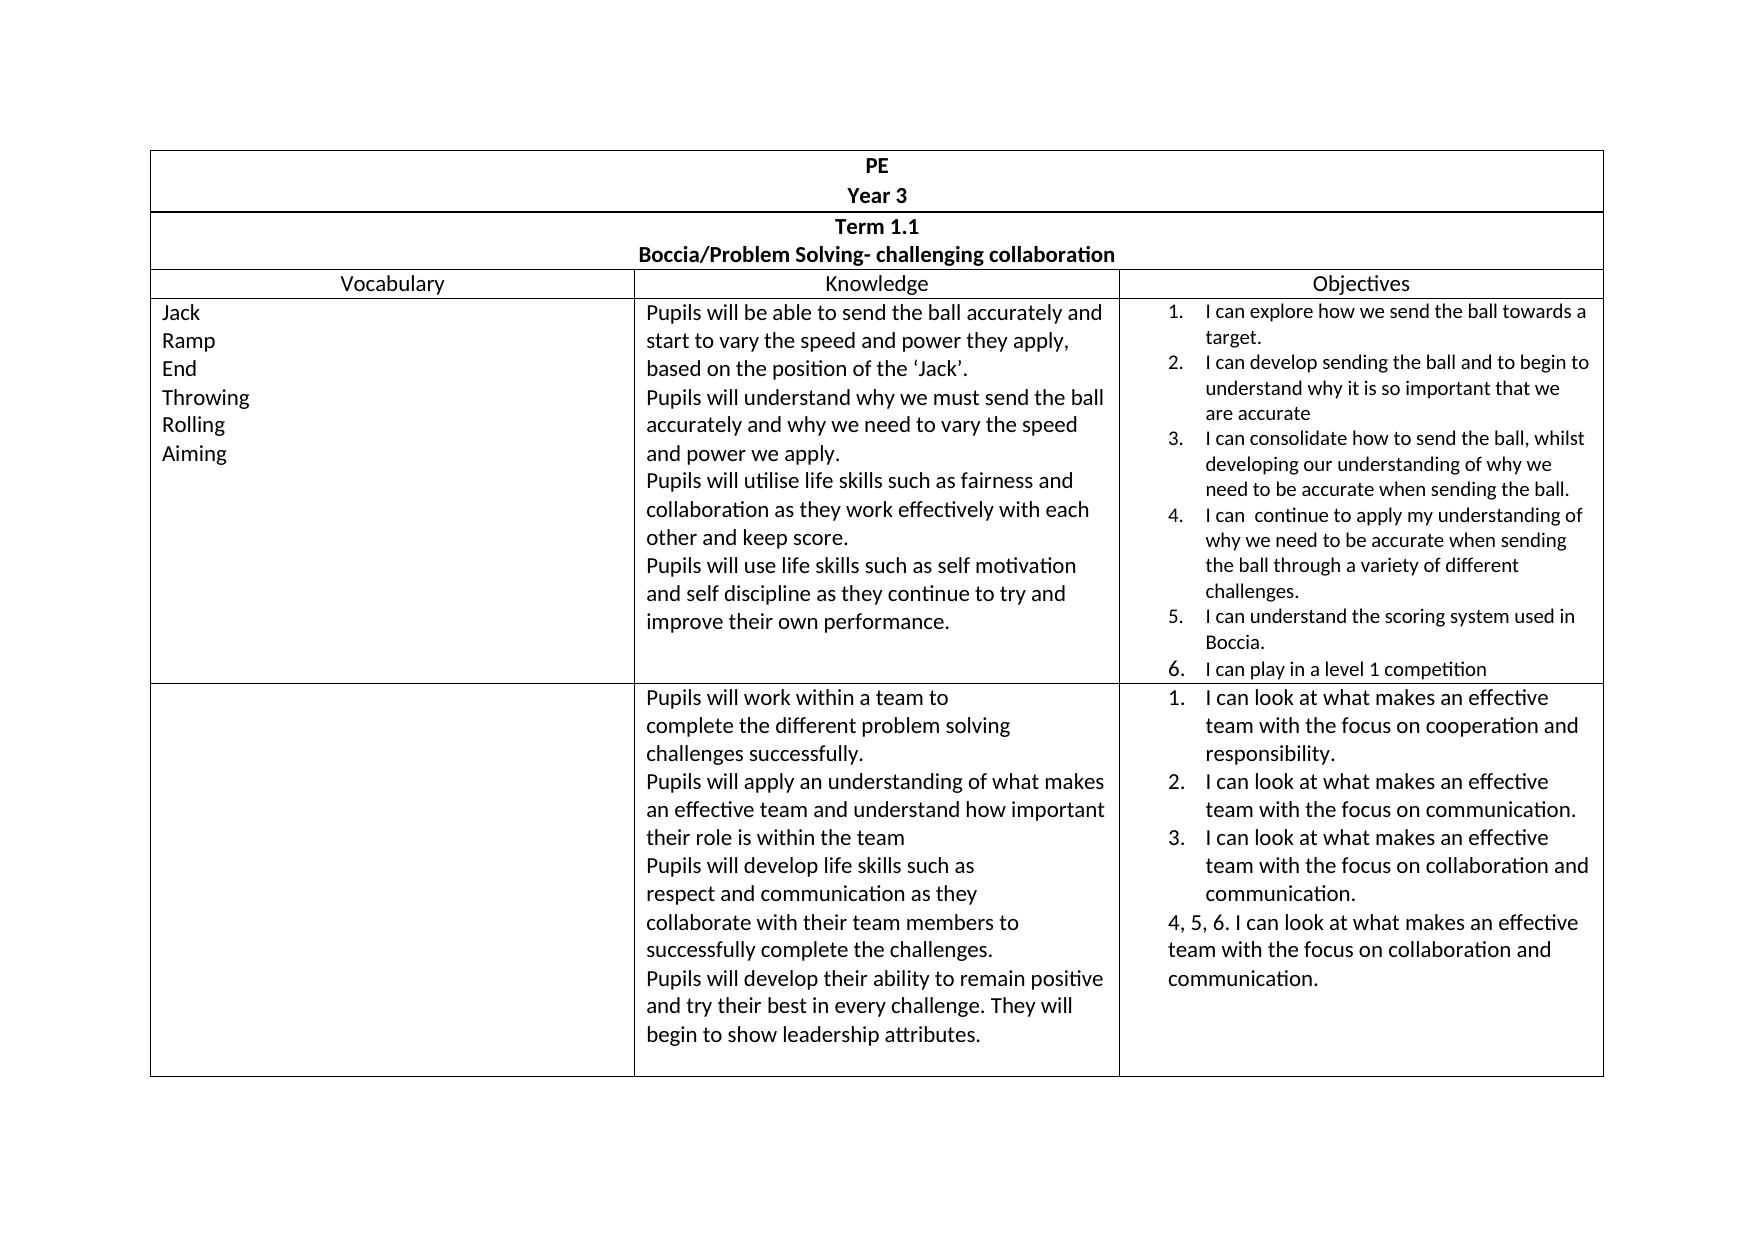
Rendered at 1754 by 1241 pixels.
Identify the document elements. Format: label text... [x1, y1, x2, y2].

table_header PE Year 3 [151, 151, 1603, 211]
table_cell Pupils will be able to send the ball accurately and start to vary the speed and power they apply, based on the position of the ‘Jack’. Pupils will understand why we must send the ball accurately and why we need to vary the speed and power we apply. Pupils will utilise life skills such as fairness and collaboration as they work effectively with each other and keep score. Pupils will use life skills such as self motivation and self discipline as they continue to try and improve their own performance. [635, 299, 1119, 682]
table_cell I can explore how we send the ball towards a target. I can develop sending the ball and to begin to understand why it is so important that we are accurate I can consolidate how to send the ball, whilst developing our understanding of why we need to be accurate when sending the ball. I can continue to apply my understanding of why we need to be accurate when sending the ball through a variety of different challenges. I can understand the scoring system used in Boccia. I can play in a level 1 competition [1120, 299, 1603, 682]
table_cell Objectives [1120, 270, 1603, 297]
table_cell [151, 684, 634, 1076]
table_cell I can look at what makes an effective team with the focus on cooperation and responsibility. I can look at what makes an effective team with the focus on communication. I can look at what makes an effective team with the focus on collaboration and communication. 4, 5, 6. I can look at what makes an effective team with the focus on collaboration and communication. [1120, 684, 1603, 1076]
table_cell Term 1.1 Boccia/Problem Solving- challenging collaboration [151, 213, 1603, 268]
table_cell Vocabulary [151, 270, 634, 297]
table_cell Jack Ramp End Throwing Rolling Aiming [151, 299, 634, 682]
table_cell Knowledge [635, 270, 1119, 297]
table_cell Pupils will work within a team to complete the different problem solving challenges successfully. Pupils will apply an understanding of what makes an effective team and understand how important their role is within the team Pupils will develop life skills such as respect and communication as they collaborate with their team members to successfully complete the challenges. Pupils will develop their ability to remain positive and try their best in every challenge. They will begin to show leadership attributes. [635, 684, 1119, 1076]
